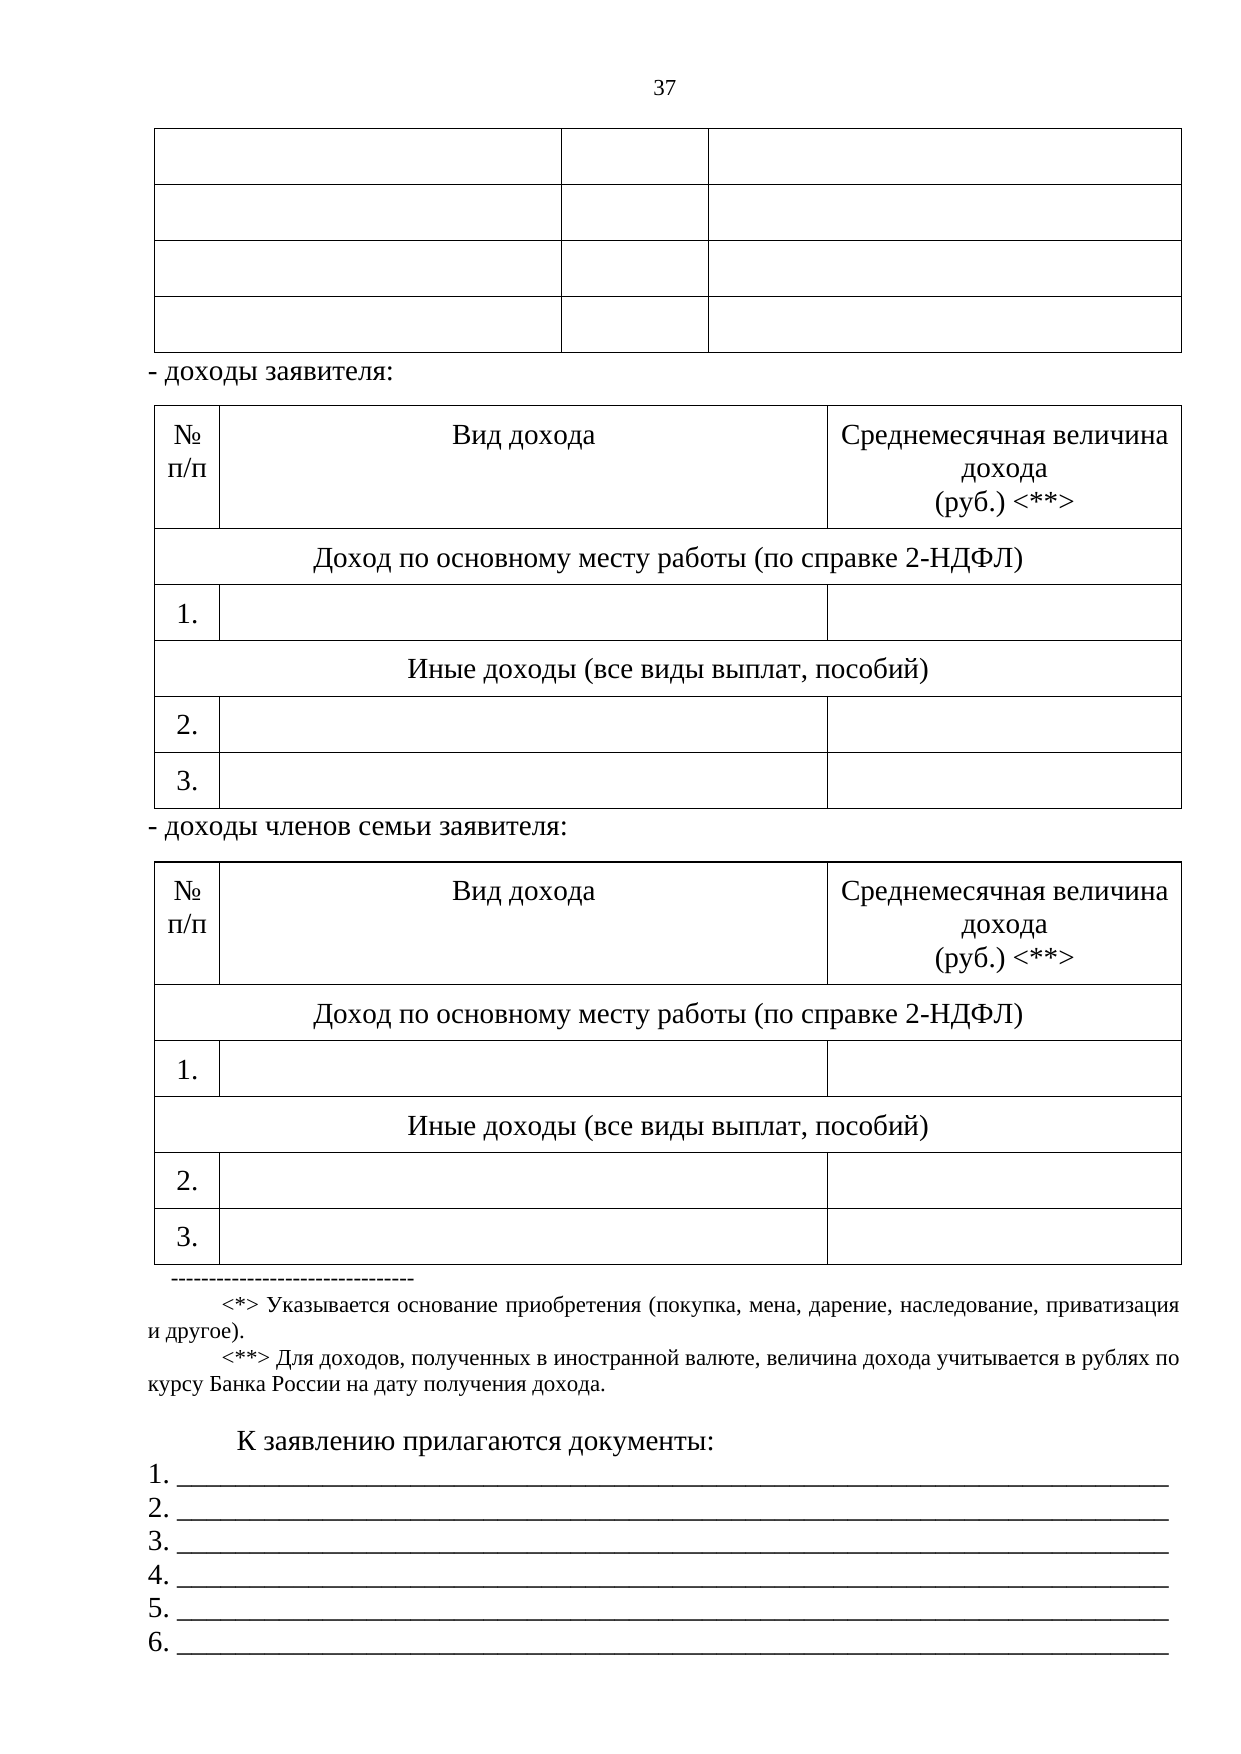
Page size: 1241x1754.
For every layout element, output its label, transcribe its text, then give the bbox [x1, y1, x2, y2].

table_cell [828, 1041, 1181, 1096]
table_cell [220, 1153, 827, 1208]
table_cell [562, 129, 708, 184]
table_cell 3. [155, 753, 219, 807]
table_cell Доход по основному месту работы (по справке 2-НДФЛ) [155, 529, 1181, 584]
text - доходы заявителя: [148, 353, 1181, 386]
table_cell 1. [155, 1041, 219, 1096]
table_header Среднемесячная величина дохода (руб.) <**> [828, 863, 1181, 984]
text К заявлению прилагаются документы: [148, 1423, 1181, 1456]
table_cell Иные доходы (все виды выплат, пособий) [155, 641, 1181, 696]
text 4. ____________________________________________________________________ [148, 1557, 1181, 1590]
table_cell 2. [155, 1153, 219, 1208]
table_cell [828, 1153, 1181, 1208]
table_cell [155, 129, 561, 184]
text <**> Для доходов, полученных в иностранной валюте, величина дохода учитывается в рублях по курсу Банка России на дату получения дохода. [148, 1343, 1181, 1396]
table_cell [709, 185, 1181, 240]
table_cell 2. [155, 697, 219, 752]
table_cell [220, 753, 827, 807]
table_cell [220, 585, 827, 640]
text <*> Указывается основание приобретения (покупка, мена, дарение, наследование, приватизация и другое). [148, 1291, 1181, 1343]
table_header № п/п [155, 863, 219, 984]
table_cell [709, 129, 1181, 184]
table_cell [562, 297, 708, 352]
table_cell [220, 1041, 827, 1096]
table_cell [828, 1209, 1181, 1263]
table_cell [828, 585, 1181, 640]
table_cell [562, 185, 708, 240]
text 5. ____________________________________________________________________ [148, 1590, 1181, 1624]
table_cell [155, 297, 561, 352]
text -------------------------------- [148, 1264, 1181, 1291]
table_cell [220, 697, 827, 752]
table_cell 3. [155, 1209, 219, 1263]
table_cell Доход по основному месту работы (по справке 2-НДФЛ) [155, 985, 1181, 1040]
table_cell [155, 241, 561, 296]
text 3. ____________________________________________________________________ [148, 1523, 1181, 1557]
table_cell [709, 297, 1181, 352]
table_cell [828, 697, 1181, 752]
text - доходы членов семьи заявителя: [148, 808, 1181, 842]
table_header Вид дохода [220, 406, 827, 528]
text 6. ____________________________________________________________________ [148, 1624, 1181, 1657]
table_cell 1. [155, 585, 219, 640]
table_cell [155, 185, 561, 240]
text 1. ____________________________________________________________________ [148, 1456, 1181, 1490]
table_cell Иные доходы (все виды выплат, пособий) [155, 1097, 1181, 1152]
table_cell [562, 241, 708, 296]
table_cell [828, 753, 1181, 807]
text 2. ____________________________________________________________________ [148, 1490, 1181, 1523]
table_cell [709, 241, 1181, 296]
table_header Вид дохода [220, 863, 827, 984]
table_header Среднемесячная величина дохода (руб.) <**> [828, 406, 1181, 528]
table_header № п/п [155, 406, 219, 528]
table_cell [220, 1209, 827, 1263]
